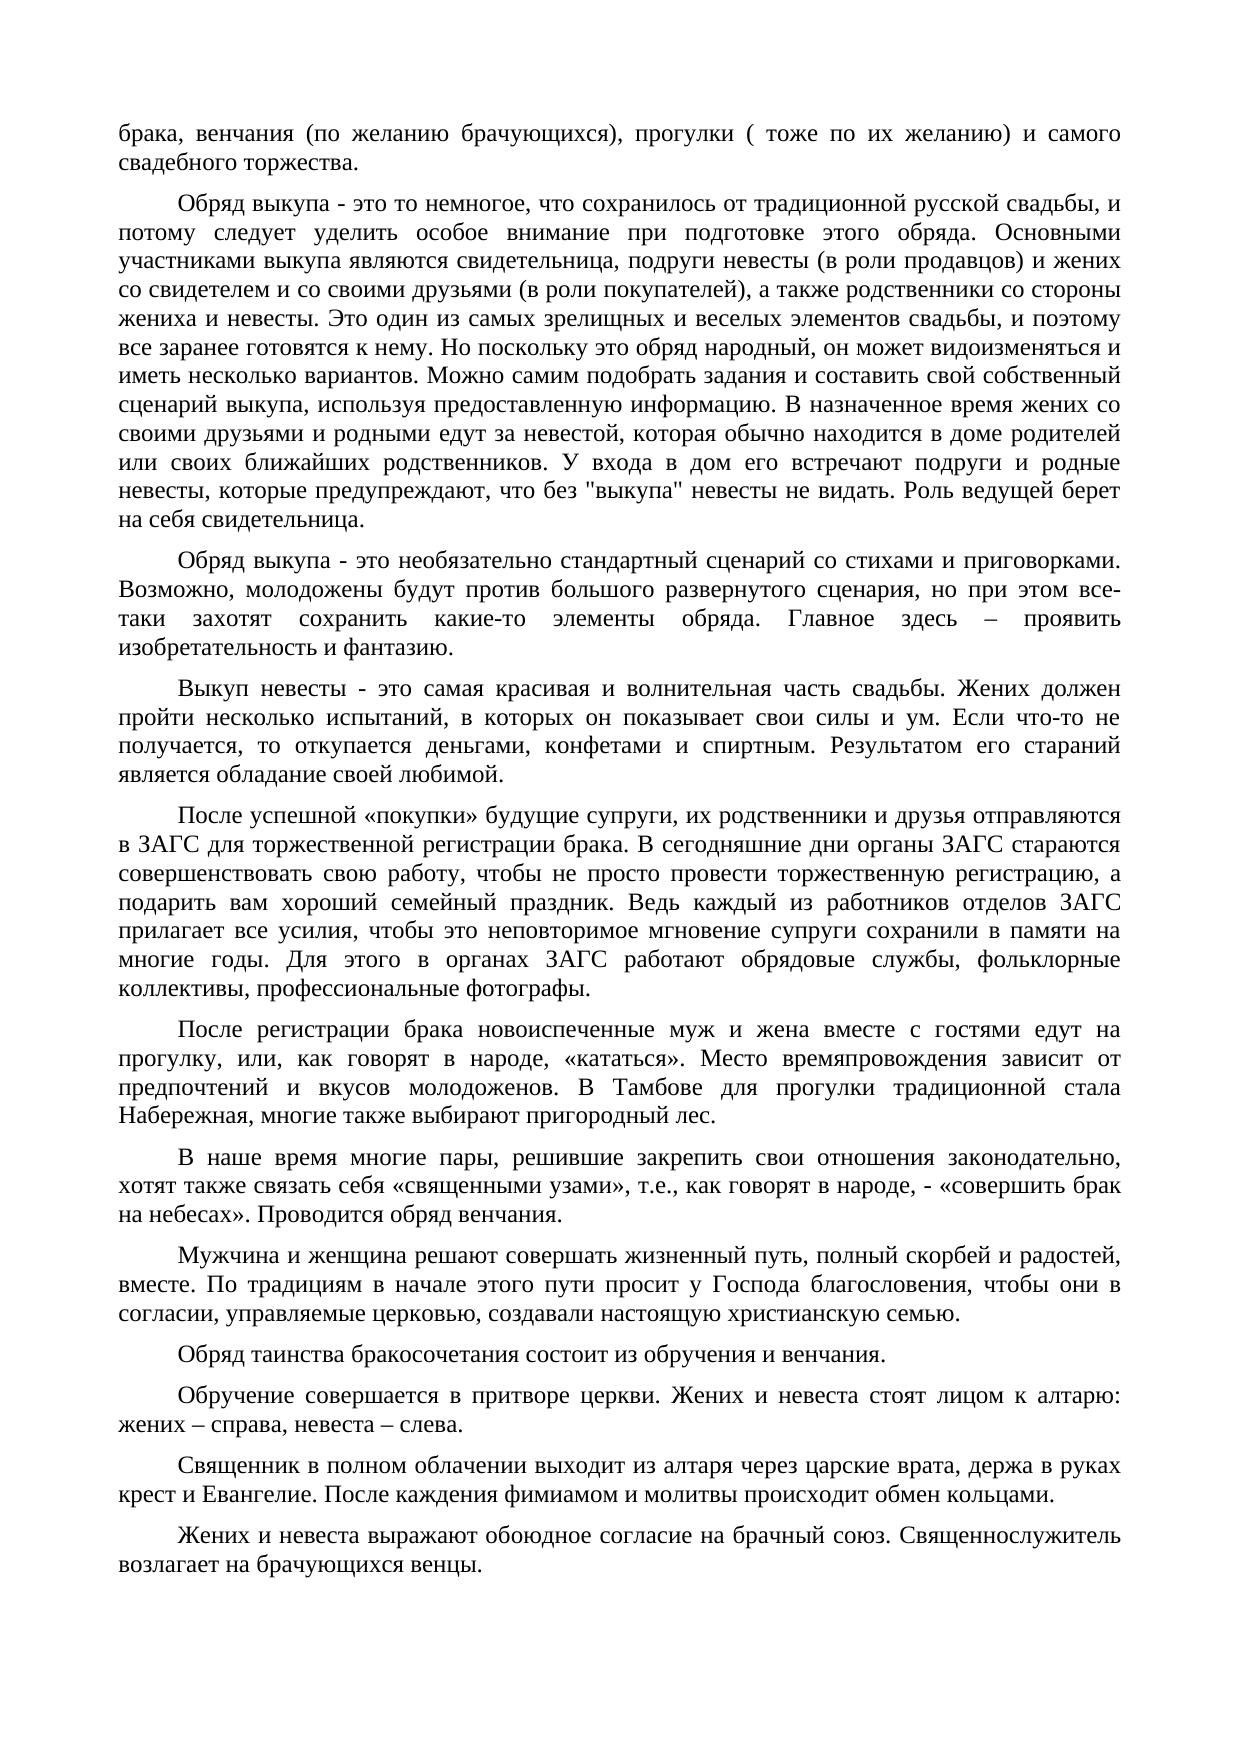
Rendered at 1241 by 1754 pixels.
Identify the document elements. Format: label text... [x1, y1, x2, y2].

text Обручение совершается в притворе церкви. Жених и невеста стоят лицом к алтарю: жених – справа, невеста – слева. [118, 1381, 1122, 1438]
text В наше время многие пары, решившие закрепить свои отношения законодательно, хотят также связать себя «священными узами», т.е., как говорят в народе, - «совершить брак на небесах». Проводится обряд венчания. [118, 1142, 1122, 1228]
text После успешной «покупки» будущие супруги, их родственники и друзья отправляются в ЗАГС для торжественной регистрации брака. В сегодняшние дни органы ЗАГС стараются совершенствовать свою работу, чтобы не просто провести торжественную регистрацию, а подарить вам хороший семейный праздник. Ведь каждый из работников отделов ЗАГС прилагает все усилия, чтобы это неповторимое мгновение супруги сохранили в памяти на многие годы. Для этого в органах ЗАГС работают обрядовые службы, фольклорные коллективы, профессиональные фотографы. [118, 801, 1122, 1002]
text Священник в полном облачении выходит из алтаря через царские врата, держа в руках крест и Евангелие. После каждения фимиамом и молитвы происходит обмен кольцами. [118, 1451, 1122, 1508]
text Выкуп невесты - это самая красивая и волнительная часть свадьбы. Жених должен пройти несколько испытаний, в которых он показывает свои силы и ум. Если что-то не получается, то откупается деньгами, конфетами и спиртным. Результатом его стараний является обладание своей любимой. [118, 673, 1122, 788]
text Жених и невеста выражают обоюдное согласие на брачный союз. Священнослужитель возлагает на брачующихся венцы. [118, 1521, 1122, 1578]
text Обряд выкупа - это необязательно стандартный сценарий со стихами и приговорками. Возможно, молодожены будут против большого развернутого сценария, но при этом все-таки захотят сохранить какие-то элементы обряда. Главное здесь – проявить изобретательность и фантазию. [118, 546, 1122, 661]
text Обряд таинства бракосочетания состоит из обручения и венчания. [118, 1339, 1122, 1368]
text После регистрации брака новоиспеченные муж и жена вместе с гостями едут на прогулку, или, как говорят в народе, «кататься». Место времяпровождения зависит от предпочтений и вкусов молодоженов. В Тамбове для прогулки традиционной стала Набережная, многие также выбирают пригородный лес. [118, 1014, 1122, 1129]
text Обряд выкупа - это то немногое, что сохранилось от традиционной русской свадьбы, и потому следует уделить особое внимание при подготовке этого обряда. Основными участниками выкупа являются свидетельница, подруги невесты (в роли продавцов) и жених со свидетелем и со своими друзьями (в роли покупателей), а также родственники со стороны жениха и невесты. Это один из самых зрелищных и веселых элементов свадьбы, и поэтому все заранее готовятся к нему. Но поскольку это обряд народный, он может видоизменяться и иметь несколько вариантов. Можно самим подобрать задания и составить свой собственный сценарий выкупа, используя предоставленную информацию. В назначенное время жених со своими друзьями и родными едут за невестой, которая обычно находится в доме родителей или своих ближайших родственников. У входа в дом его встречают подруги и родные невесты, которые предупреждают, что без "выкупа" невесты не видать. Роль ведущей берет на себя свидетельница. [118, 188, 1122, 533]
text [118, 118, 1122, 176]
text Мужчина и женщина решают совершать жизненный путь, полный скорбей и радостей, вместе. По традициям в начале этого пути просит у Господа благословения, чтобы они в согласии, управляемые церковью, создавали настоящую христианскую семью. [118, 1241, 1122, 1327]
